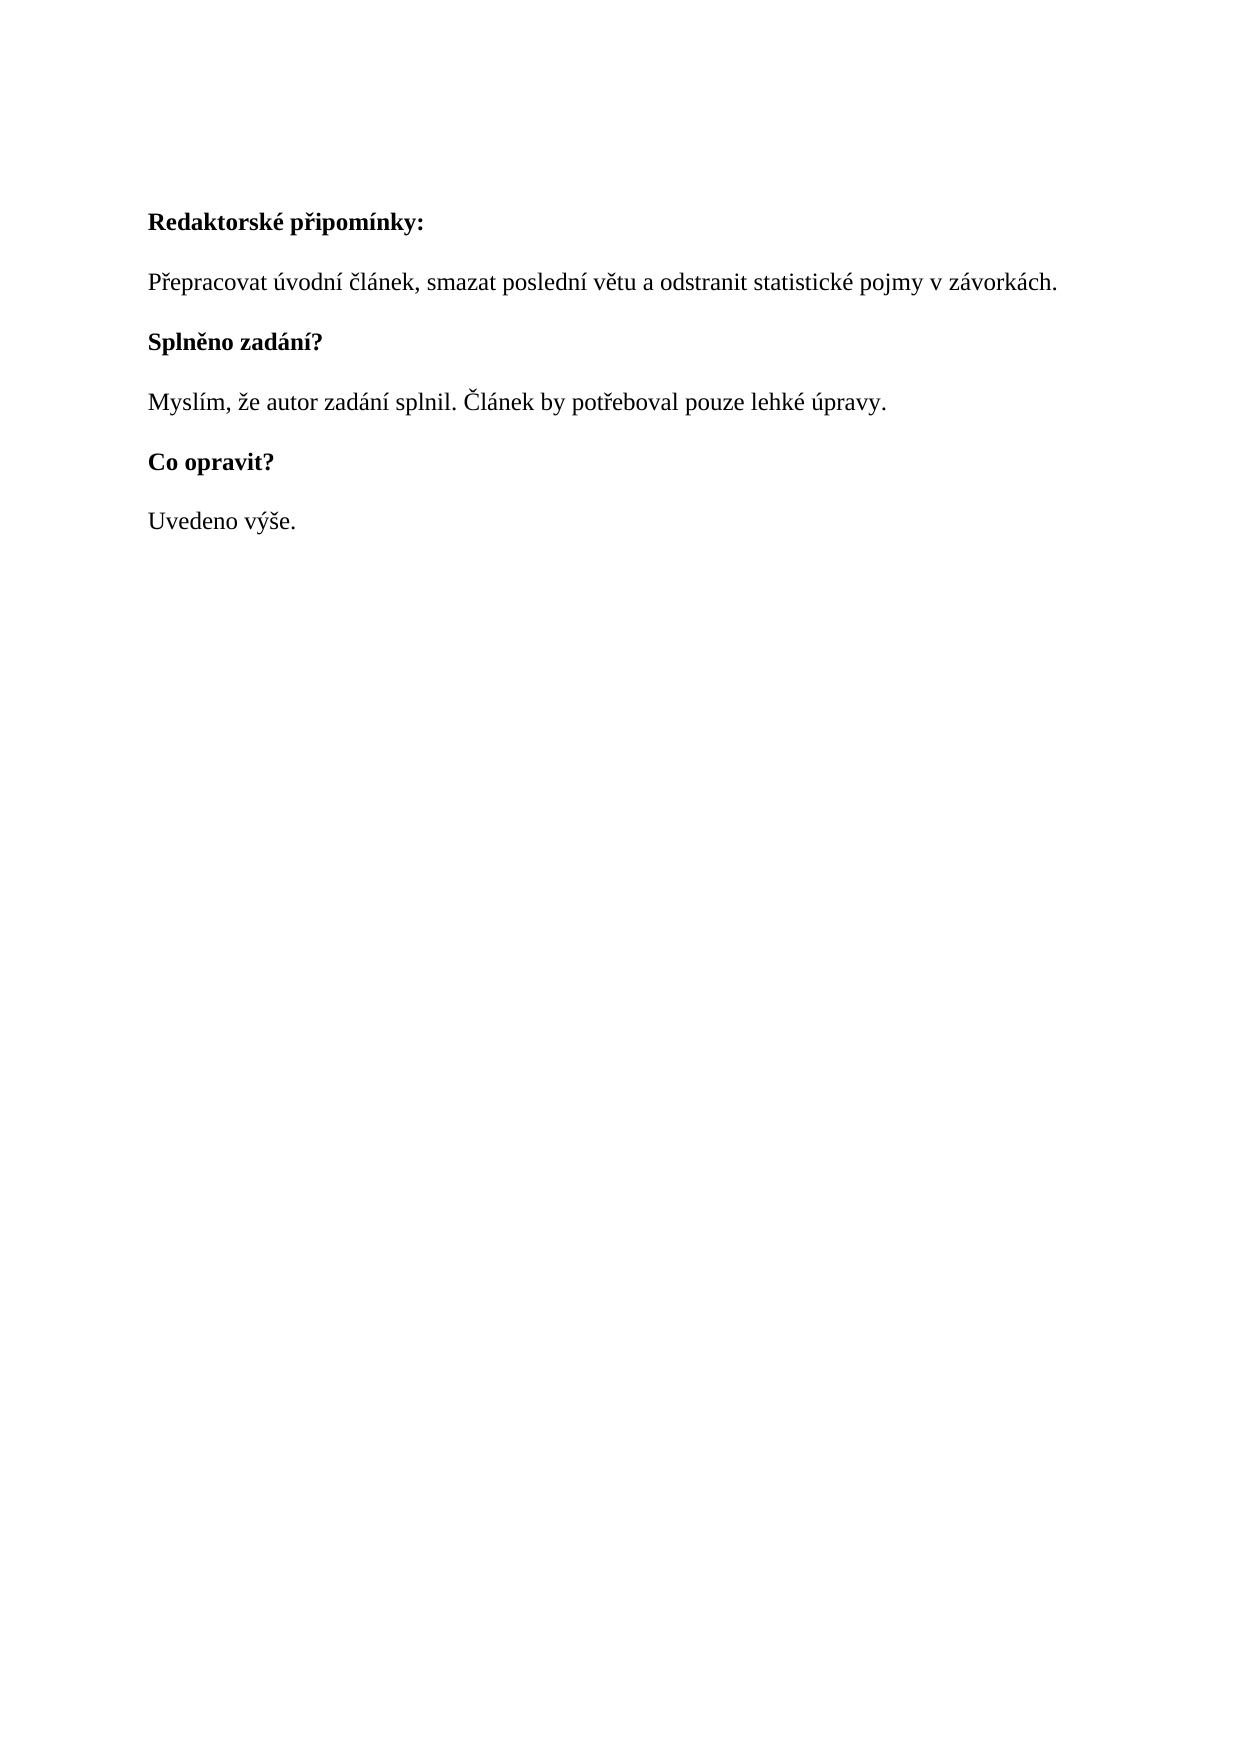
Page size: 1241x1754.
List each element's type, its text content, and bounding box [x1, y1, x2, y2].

text Myslím, že autor zadání splnil. Článek by potřeboval pouze lehké úpravy. [148, 387, 1093, 416]
text Splněno zadání? [148, 327, 1093, 356]
text Co opravit? [148, 447, 1093, 475]
text Uvedeno výše. [148, 506, 1093, 535]
text Redaktorské připomínky: [148, 207, 1093, 236]
text Přepracovat úvodní článek, smazat poslední větu a odstranit statistické pojmy v závorkách. [148, 267, 1093, 296]
